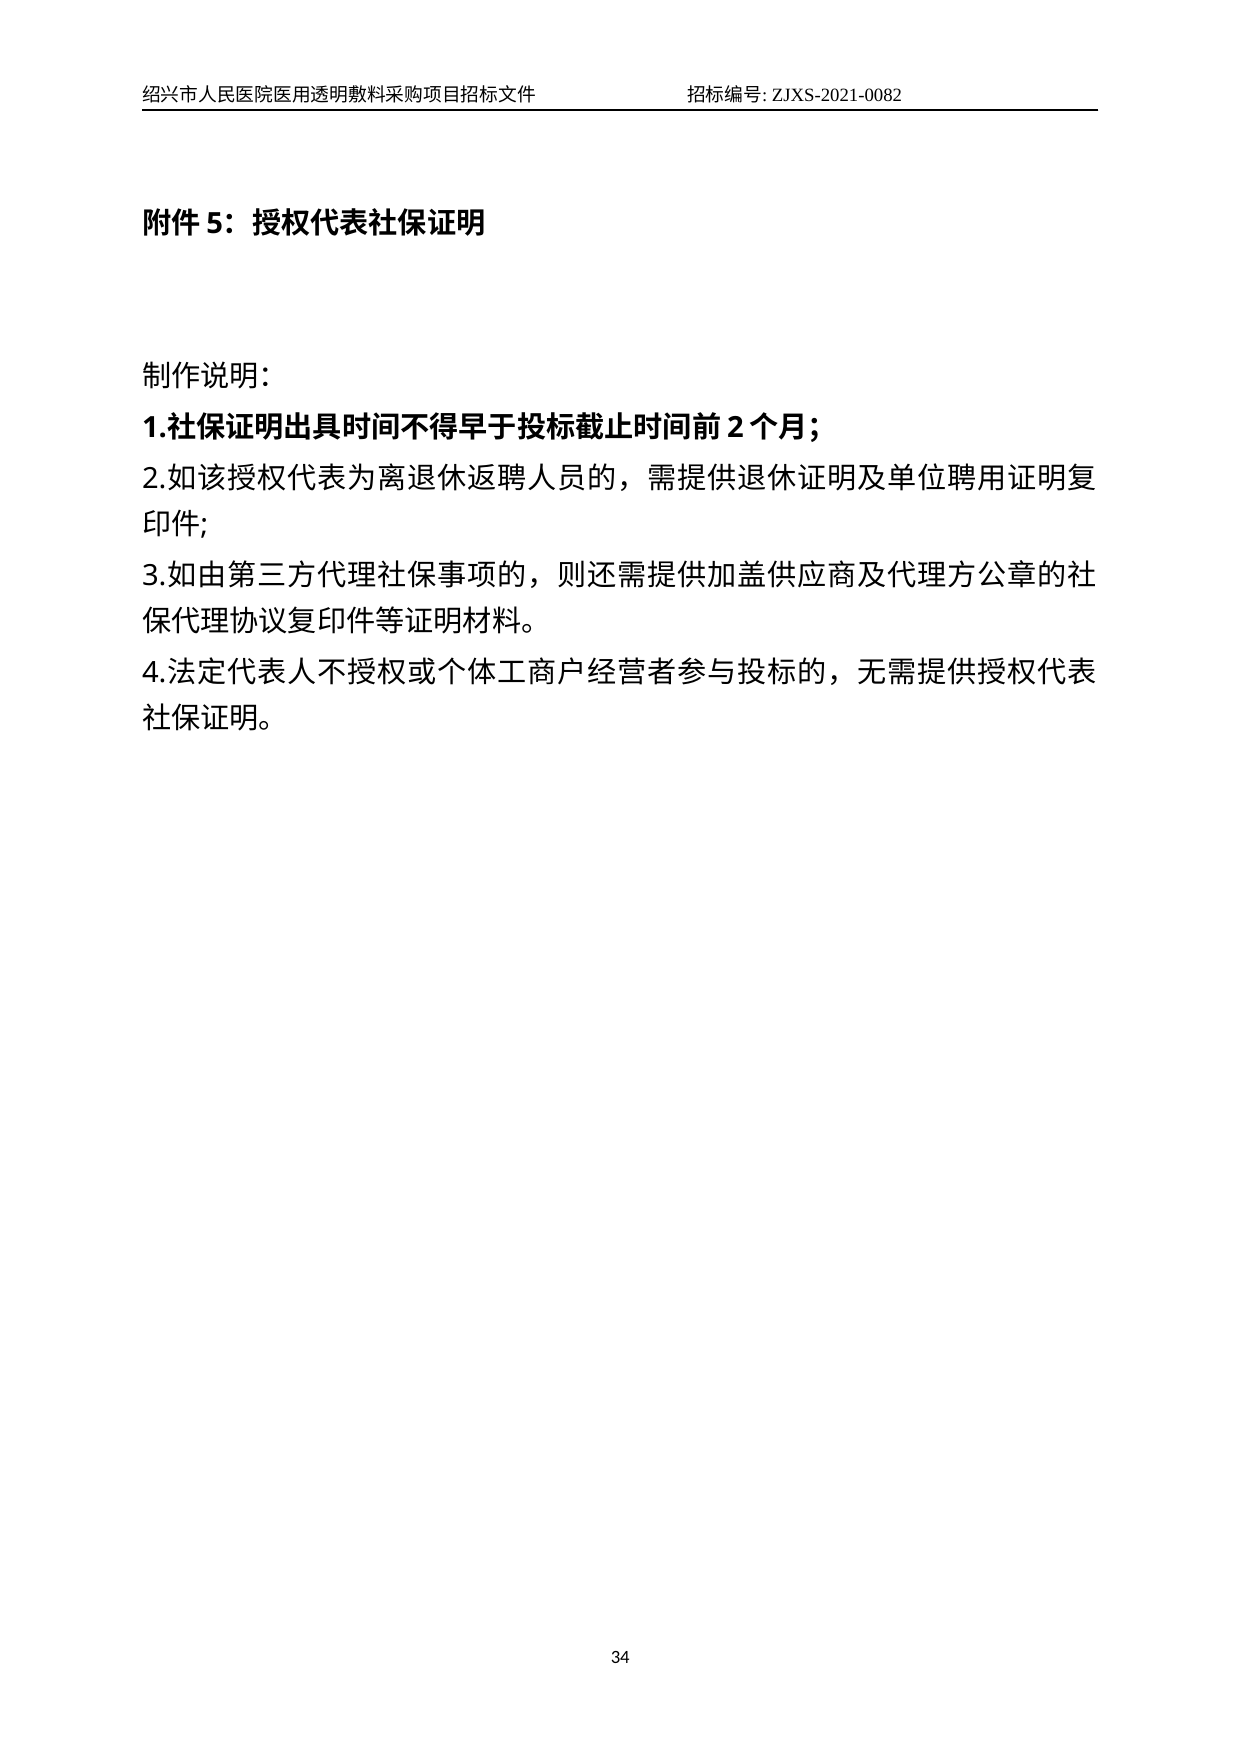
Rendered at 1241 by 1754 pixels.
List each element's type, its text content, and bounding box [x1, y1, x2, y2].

text 1.社保证明出具时间不得早于投标截止时间前2个月； [142, 401, 1098, 447]
text 制作说明： [142, 350, 1098, 396]
text 4.法定代表人不授权或个体工商户经营者参与投标的，无需提供授权代表社保证明。 [142, 646, 1098, 737]
text 3.如由第三方代理社保事项的，则还需提供加盖供应商及代理方公章的社保代理协议复印件等证明材料。 [142, 549, 1098, 641]
text 2.如该授权代表为离退休返聘人员的，需提供退休证明及单位聘用证明复印件; [142, 452, 1098, 544]
text 附件5：授权代表社保证明 [142, 197, 1098, 243]
